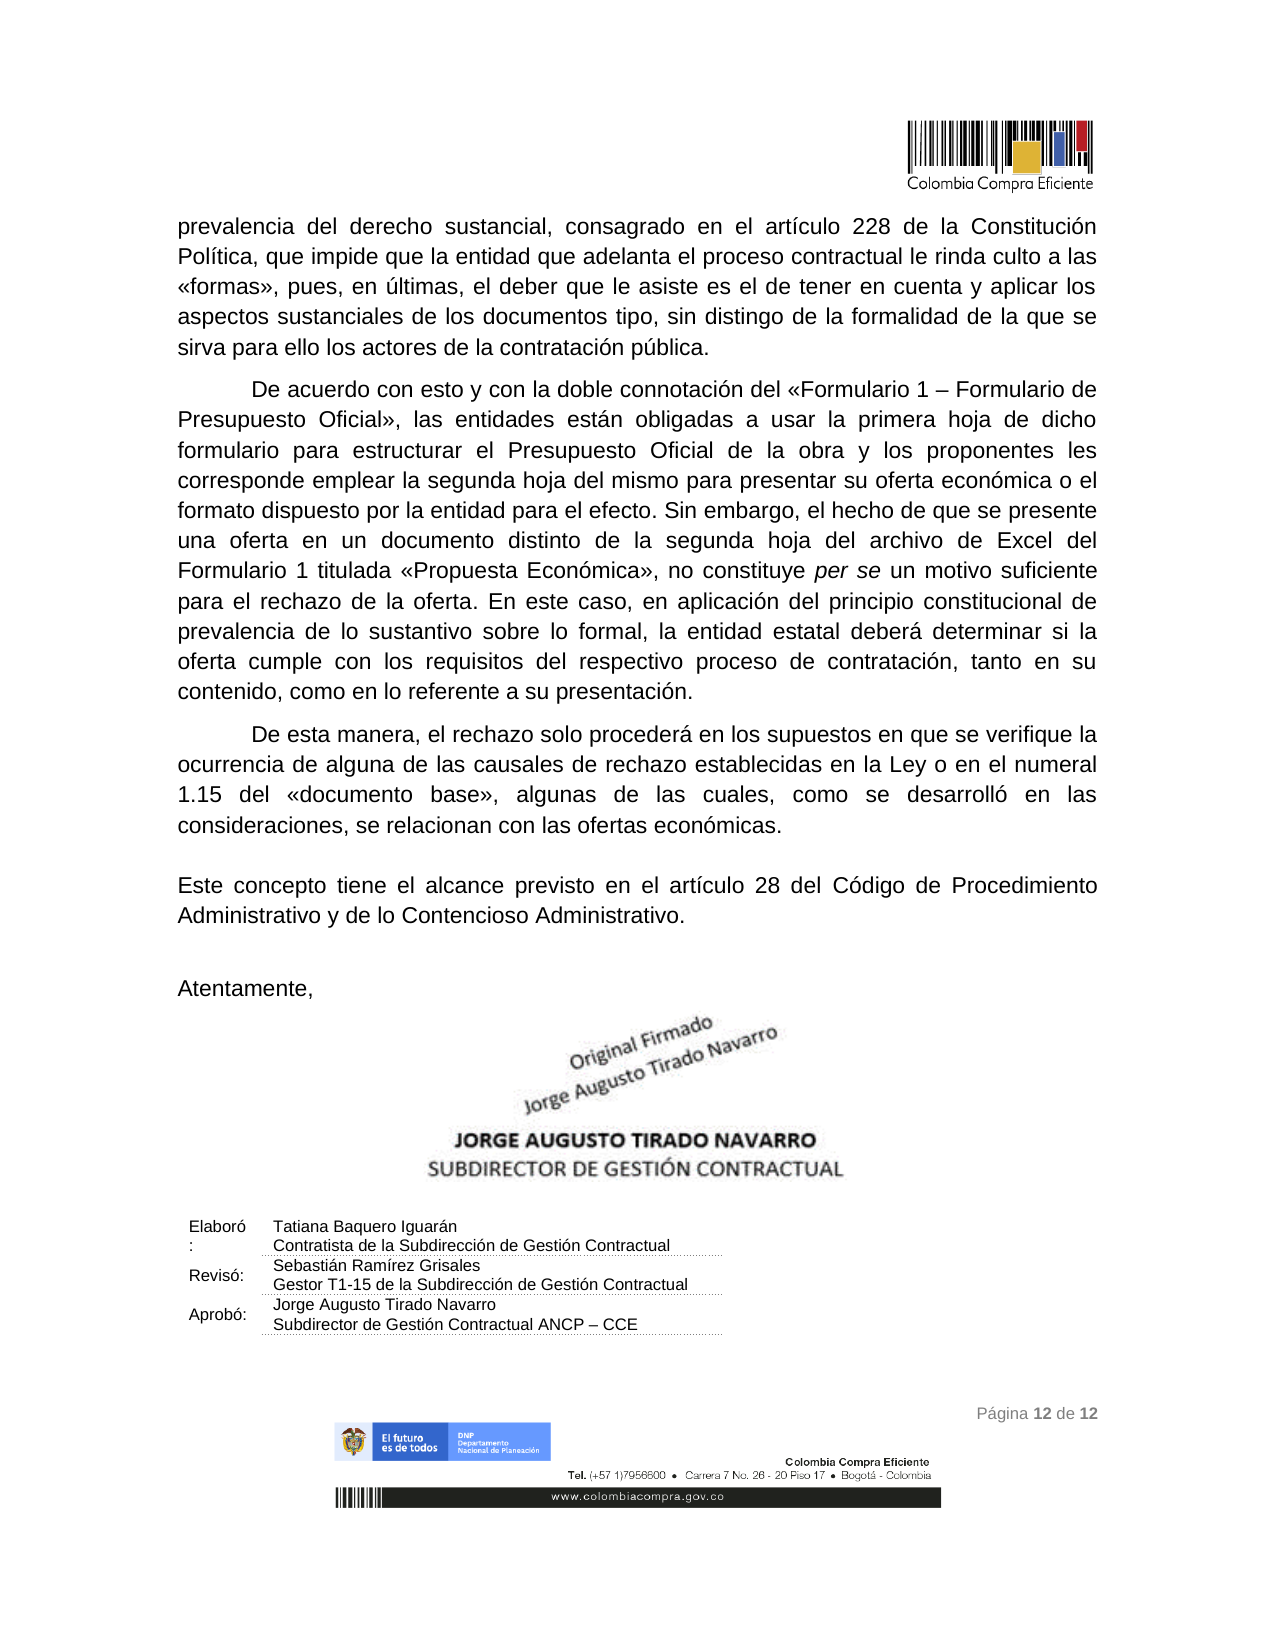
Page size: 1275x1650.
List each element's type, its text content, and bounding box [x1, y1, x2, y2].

table_header Tatiana Baquero Iguarán Contratista de la Subdirección de Gestión Contractual [262, 1216, 721, 1255]
picture [334, 1422, 942, 1508]
picture [423, 1005, 852, 1182]
table_cell Sebastián Ramírez Grisales Gestor T1-15 de la Subdirección de Gestión Contractual [262, 1255, 721, 1294]
picture [899, 114, 1099, 196]
table_cell Jorge Augusto Tirado Navarro Subdirector de Gestión Contractual ANCP – CCE [262, 1294, 721, 1333]
table_cell Aprobó: [177, 1294, 262, 1333]
table_cell Revisó: [177, 1255, 262, 1294]
table_header Elaboró: [177, 1216, 262, 1255]
text Este concepto tiene el alcance previsto en el artículo 28 del Código de Procedimiento Administrativo y de lo Contencioso Administrativo. [177, 872, 1098, 928]
text De acuerdo con esto y con la doble connotación del «Formulario 1 – Formulario de Presupuesto Oficial», las entidades están obligadas a usar la primera hoja de dicho formulario para estructurar el Presupuesto Oficial de la obra y los proponentes les corresponde emplear la segunda hoja del mismo para presentar su oferta económica o el formato dispuesto por la entidad para el efecto. Sin embargo, el hecho de que se presente una oferta en un documento distinto de la segunda hoja del archivo de Excel del Formulario 1 titulada «Propuesta Económica», no constituye per se un motivo suficiente para el rechazo de la oferta. En este caso, en aplicación del principio constitucional de prevalencia de lo sustantivo sobre lo formal, la entidad estatal deberá determinar si la oferta cumple con los requisitos del respectivo proceso de contratación, tanto en su contenido, como en lo referente a su presentación. [177, 376, 1098, 704]
text De esta manera, el rechazo solo procederá en los supuestos en que se verifique la ocurrencia de alguna de las causales de rechazo establecidas en la Ley o en el numeral 1.15 del «documento base», algunas de las cuales, como se desarrolló en las consideraciones, se relacionan con las ofertas económicas. [177, 721, 1098, 838]
text Atentamente, [177, 975, 1098, 1001]
